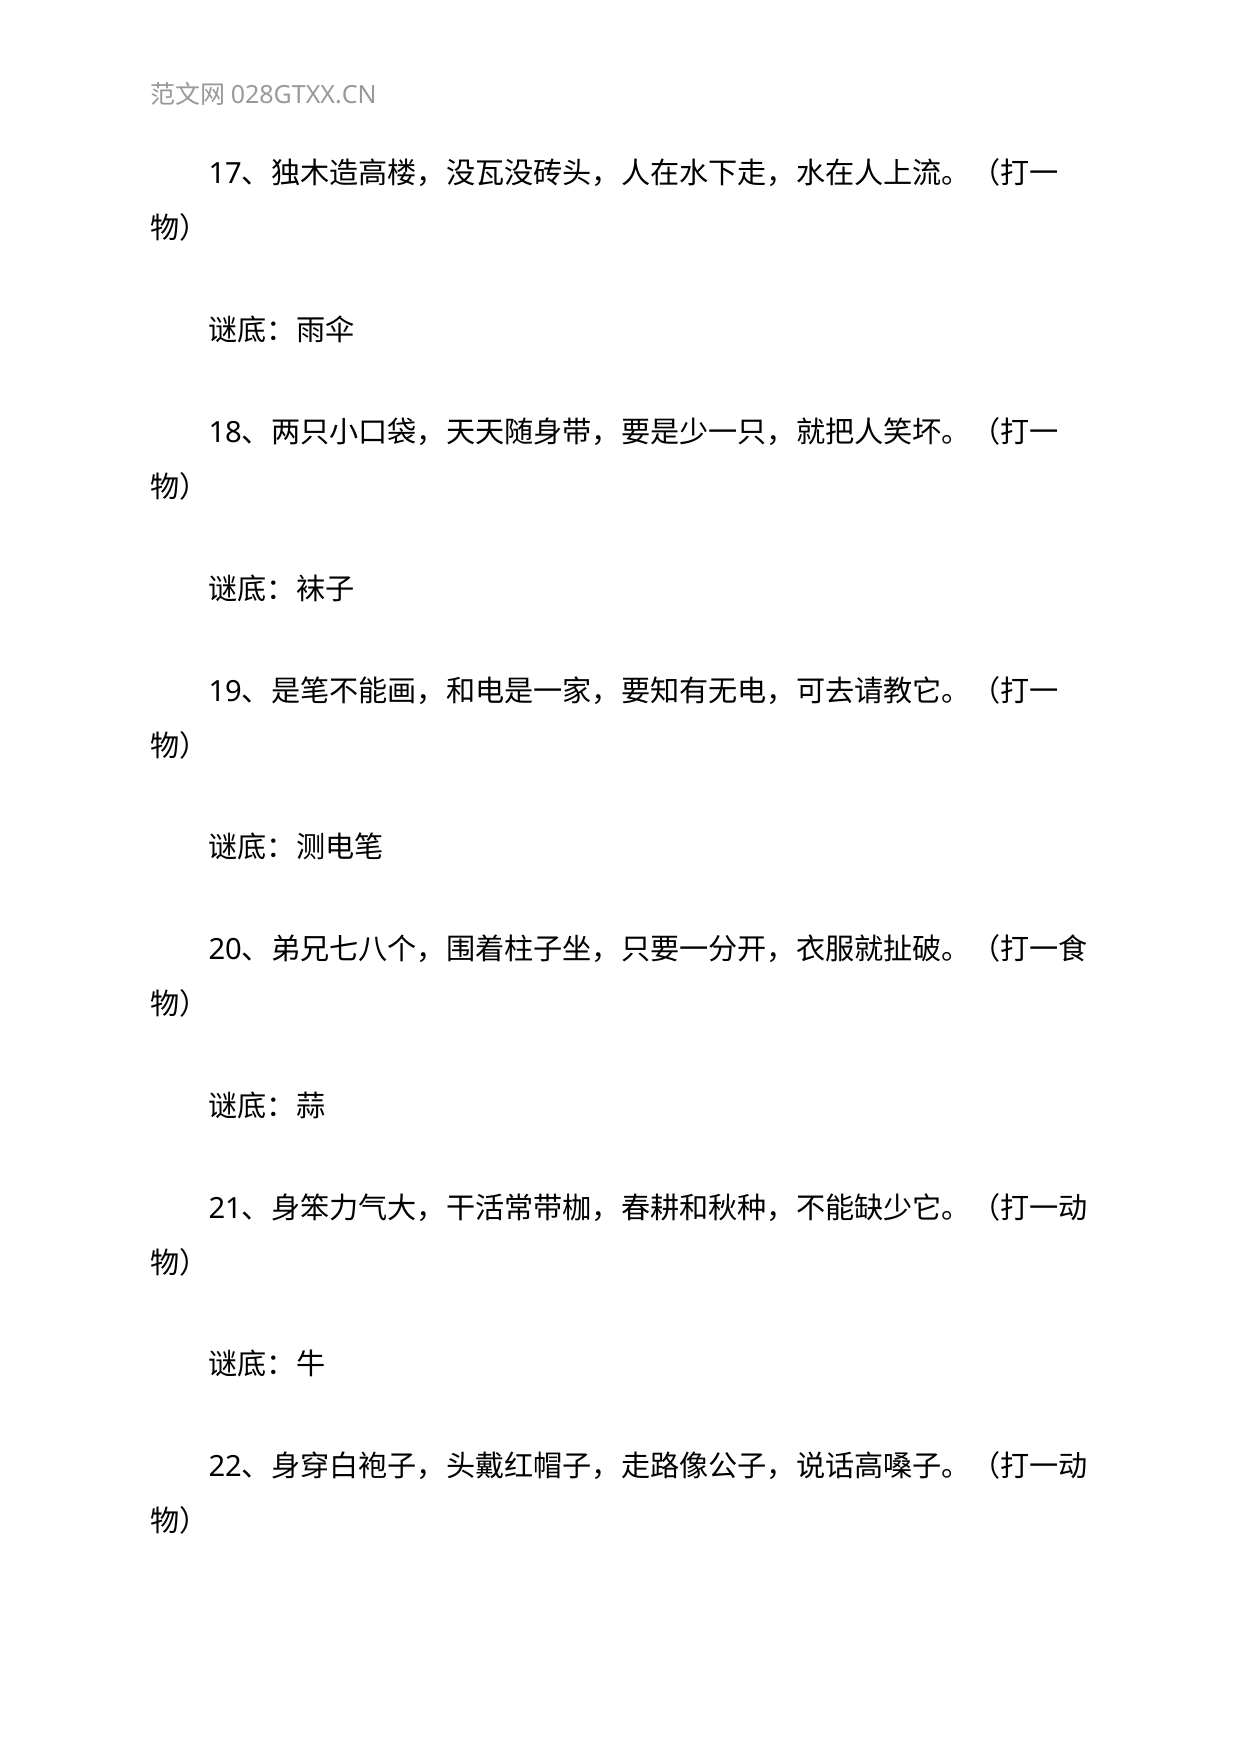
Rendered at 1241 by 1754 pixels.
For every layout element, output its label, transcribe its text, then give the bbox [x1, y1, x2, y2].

text 谜底：测电笔 [150, 824, 1090, 866]
text 18、两只小口袋，天天随身带，要是少一只，就把人笑坏。（打一物） [150, 408, 1090, 506]
text 22、身穿白袍子，头戴红帽子，走路像公子，说话高嗓子。（打一动物） [150, 1443, 1090, 1540]
text 17、独木造高楼，没瓦没砖头，人在水下走，水在人上流。（打一物） [150, 150, 1090, 247]
text 谜底：袜子 [150, 565, 1090, 608]
text 谜底：雨伞 [150, 307, 1090, 349]
text 谜底：蒜 [150, 1082, 1090, 1125]
text 21、身笨力气大，干活常带枷，春耕和秋种，不能缺少它。（打一动物） [150, 1184, 1090, 1281]
text 20、弟兄七八个，围着柱子坐，只要一分开，衣服就扯破。（打一食物） [150, 926, 1090, 1023]
text 19、是笔不能画，和电是一家，要知有无电，可去请教它。（打一物） [150, 667, 1090, 764]
text 谜底：牛 [150, 1341, 1090, 1383]
